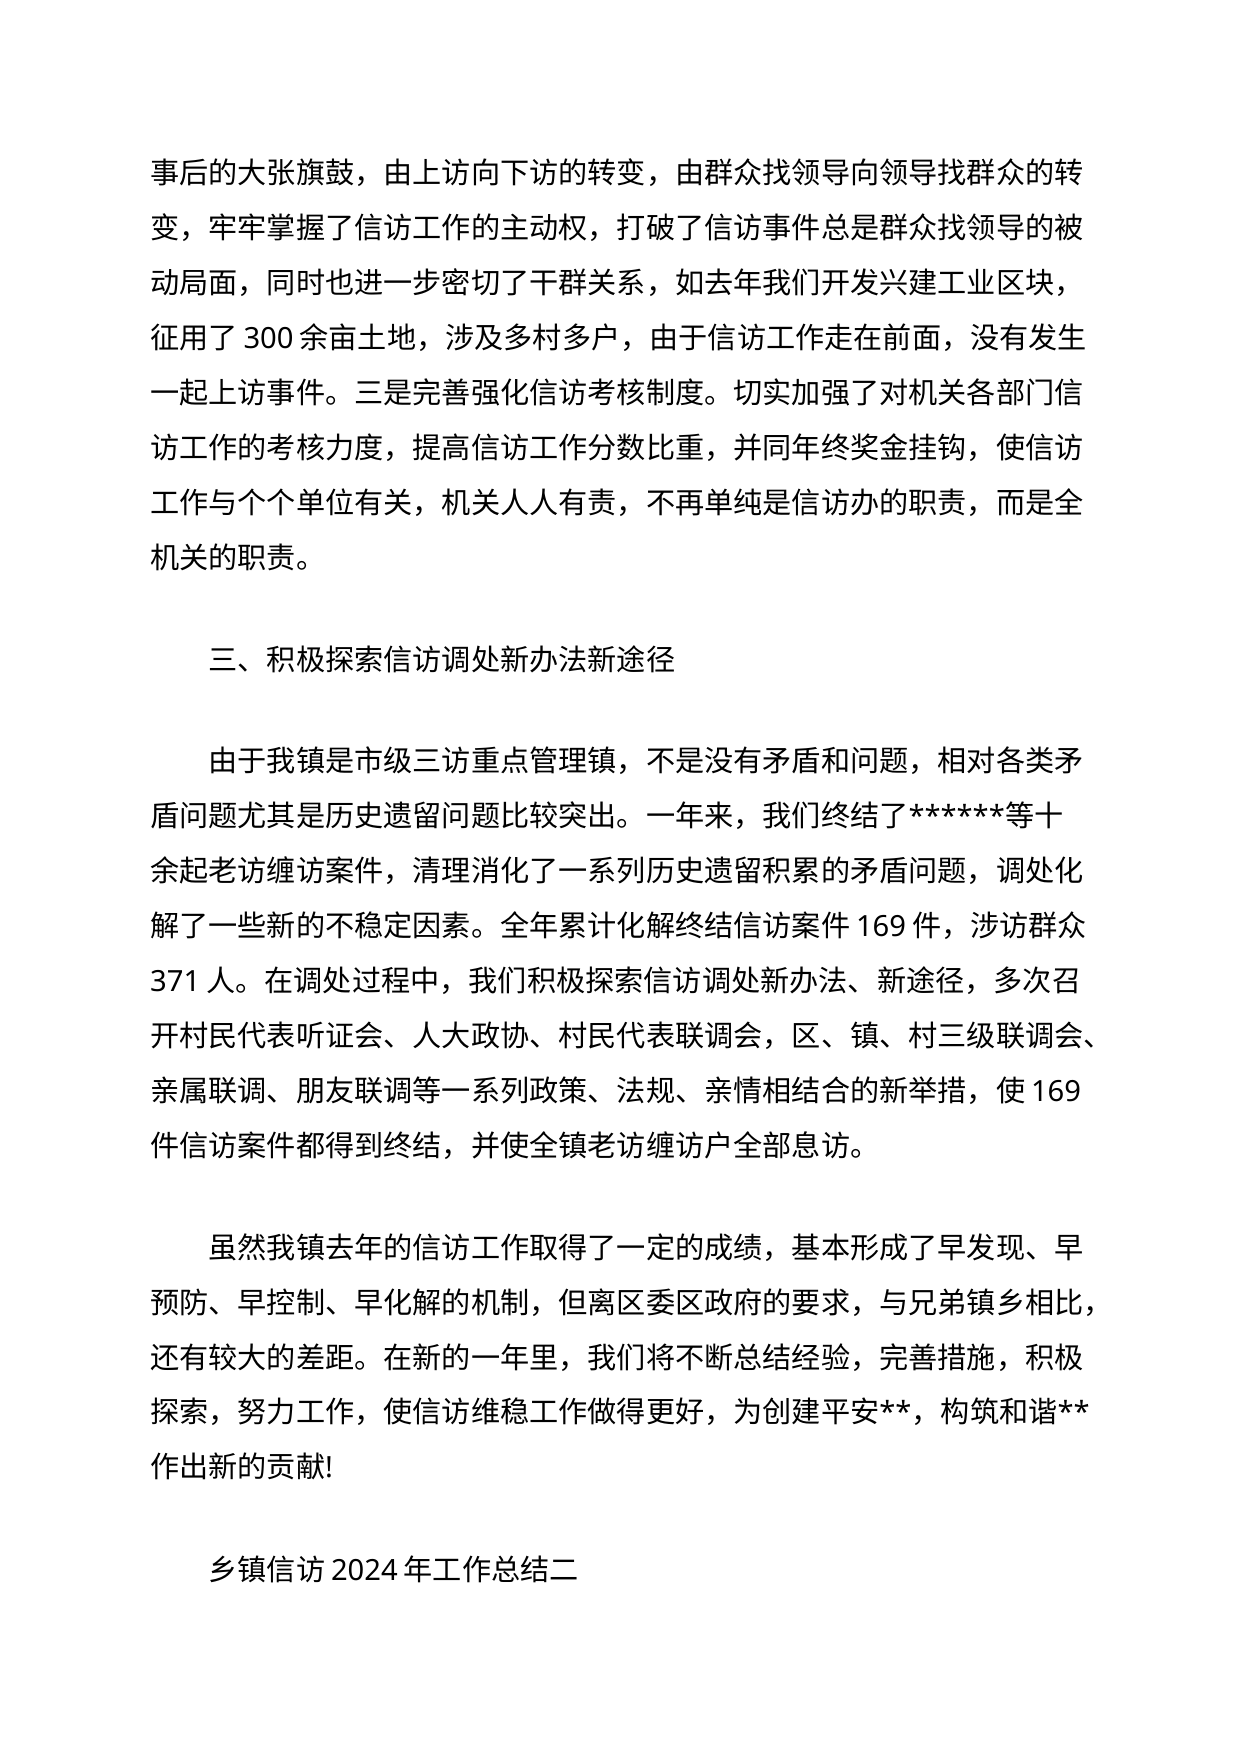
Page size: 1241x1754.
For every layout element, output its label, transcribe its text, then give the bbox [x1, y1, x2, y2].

text 乡镇信访2024年工作总结二 [150, 1546, 1090, 1588]
text 三、积极探索信访调处新办法新途径 [150, 636, 1090, 678]
text 由于我镇是市级三访重点管理镇，不是没有矛盾和问题，相对各类矛盾问题尤其是历史遗留问题比较突出。一年来，我们终结了******等十余起老访缠访案件，清理消化了一系列历史遗留积累的矛盾问题，调处化解了一些新的不稳定因素。全年累计化解终结信访案件169件，涉访群众371人。在调处过程中，我们积极探索信访调处新办法、新途径，多次召开村民代表听证会、人大政协、村民代表联调会，区、镇、村三级联调会、亲属联调、朋友联调等一系列政策、法规、亲情相结合的新举措，使169件信访案件都得到终结，并使全镇老访缠访户全部息访。 [150, 738, 1090, 1165]
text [150, 150, 1090, 577]
text 虽然我镇去年的信访工作取得了一定的成绩，基本形成了早发现、早预防、早控制、早化解的机制，但离区委区政府的要求，与兄弟镇乡相比，还有较大的差距。在新的一年里，我们将不断总结经验，完善措施，积极探索，努力工作，使信访维稳工作做得更好，为创建平安**，构筑和谐**作出新的贡献! [150, 1224, 1090, 1486]
